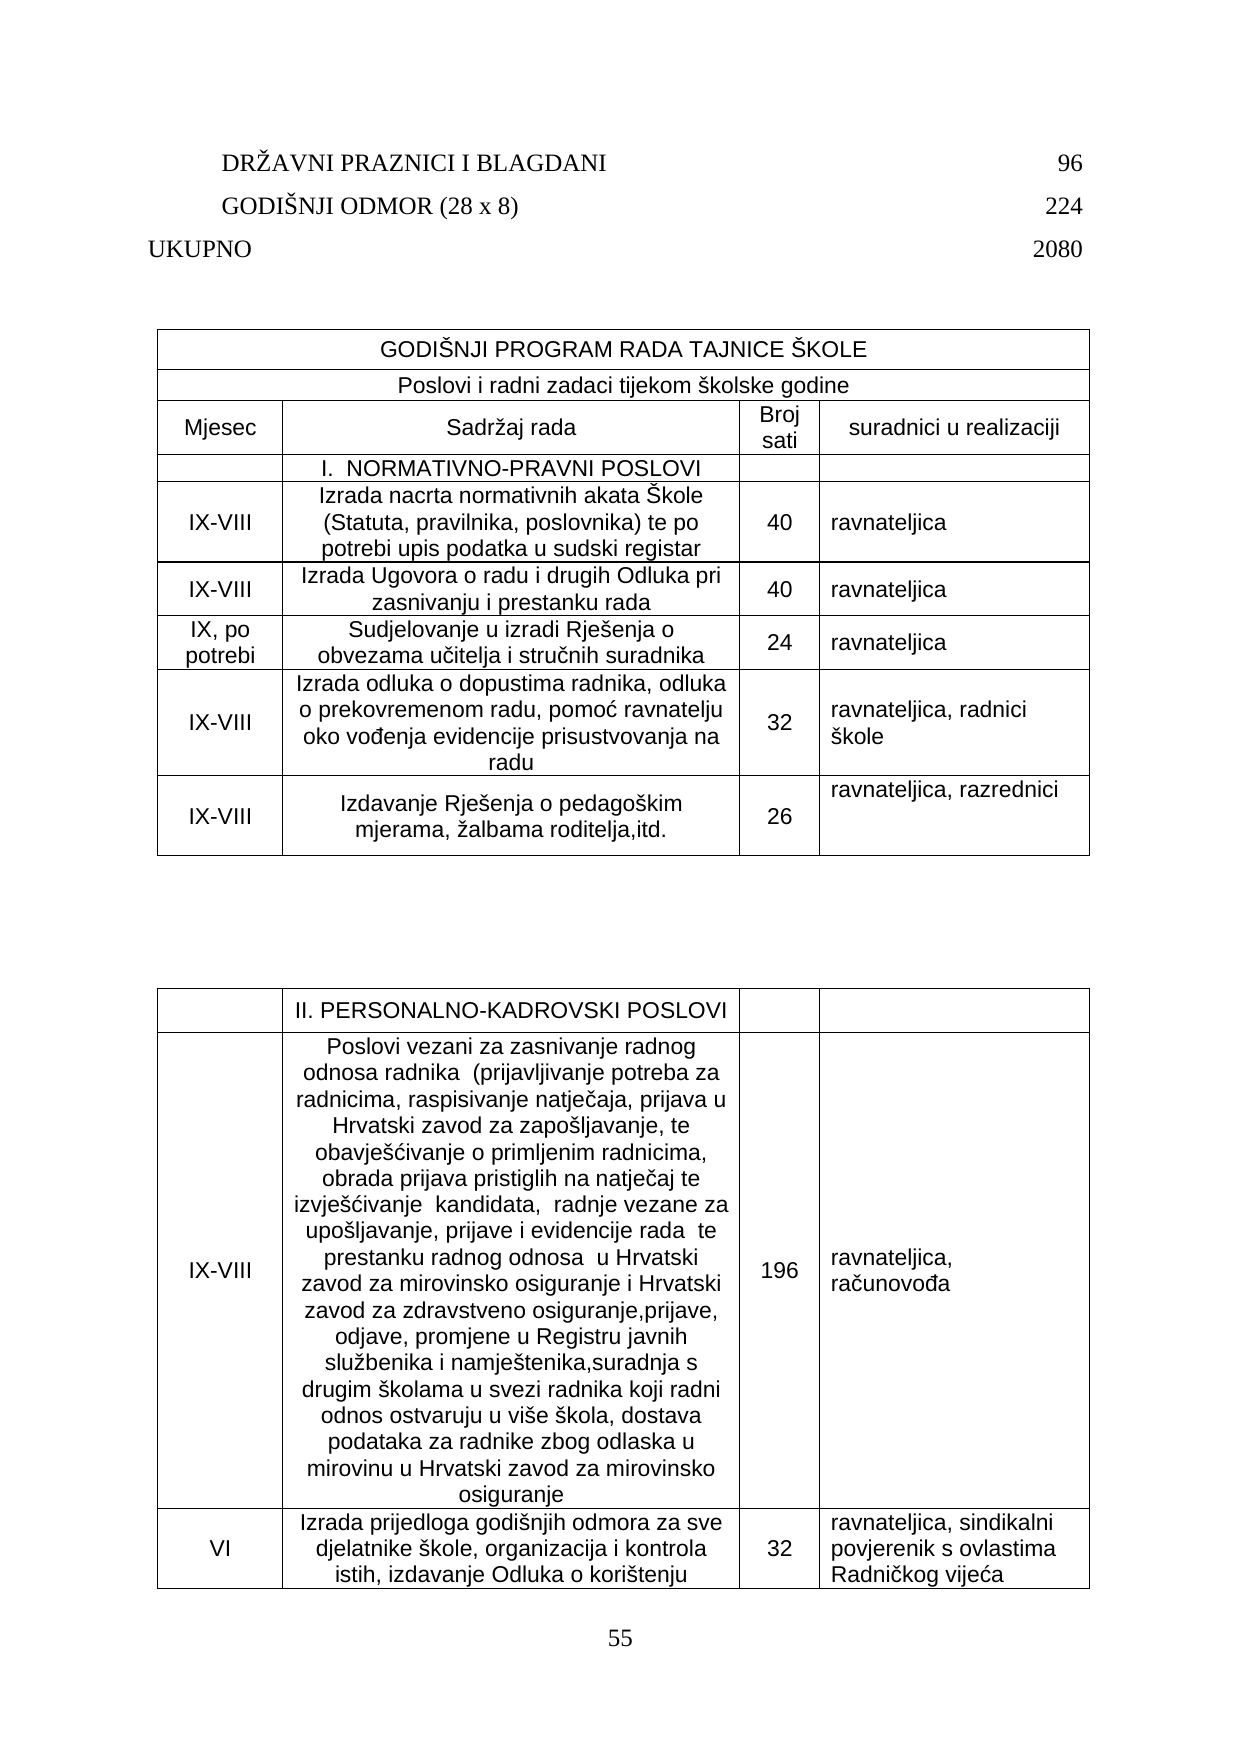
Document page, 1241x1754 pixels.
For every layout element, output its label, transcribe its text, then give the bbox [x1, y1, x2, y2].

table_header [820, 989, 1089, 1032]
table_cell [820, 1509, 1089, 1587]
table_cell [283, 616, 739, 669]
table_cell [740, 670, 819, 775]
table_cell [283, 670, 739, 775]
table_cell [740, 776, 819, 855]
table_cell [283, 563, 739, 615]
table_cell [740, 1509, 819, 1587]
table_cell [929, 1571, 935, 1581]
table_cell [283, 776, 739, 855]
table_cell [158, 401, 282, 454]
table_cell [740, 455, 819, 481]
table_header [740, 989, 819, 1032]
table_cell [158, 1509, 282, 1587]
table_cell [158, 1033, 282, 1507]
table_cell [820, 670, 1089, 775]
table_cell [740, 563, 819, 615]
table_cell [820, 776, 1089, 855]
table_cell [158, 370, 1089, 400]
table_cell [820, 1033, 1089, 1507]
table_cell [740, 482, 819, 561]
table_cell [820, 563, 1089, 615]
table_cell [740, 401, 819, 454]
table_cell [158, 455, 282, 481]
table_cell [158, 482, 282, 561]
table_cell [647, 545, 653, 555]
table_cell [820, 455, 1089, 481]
text DRŽAVNI PRAZNICI I BLAGDANI 96 [148, 148, 1093, 176]
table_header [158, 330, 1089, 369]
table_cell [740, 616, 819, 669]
text UKUPNO 2080 [148, 234, 1093, 263]
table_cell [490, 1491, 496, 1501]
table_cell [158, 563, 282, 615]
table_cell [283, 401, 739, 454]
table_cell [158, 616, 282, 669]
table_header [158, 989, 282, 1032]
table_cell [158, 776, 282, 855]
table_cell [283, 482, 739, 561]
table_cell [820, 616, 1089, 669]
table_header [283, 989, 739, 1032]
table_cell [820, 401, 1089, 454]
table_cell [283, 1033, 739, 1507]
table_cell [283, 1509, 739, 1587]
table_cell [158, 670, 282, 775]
text GODIŠNJI ODMOR (28 x 8) 224 [148, 191, 1093, 219]
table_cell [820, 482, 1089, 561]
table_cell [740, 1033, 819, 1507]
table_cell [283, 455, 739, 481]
